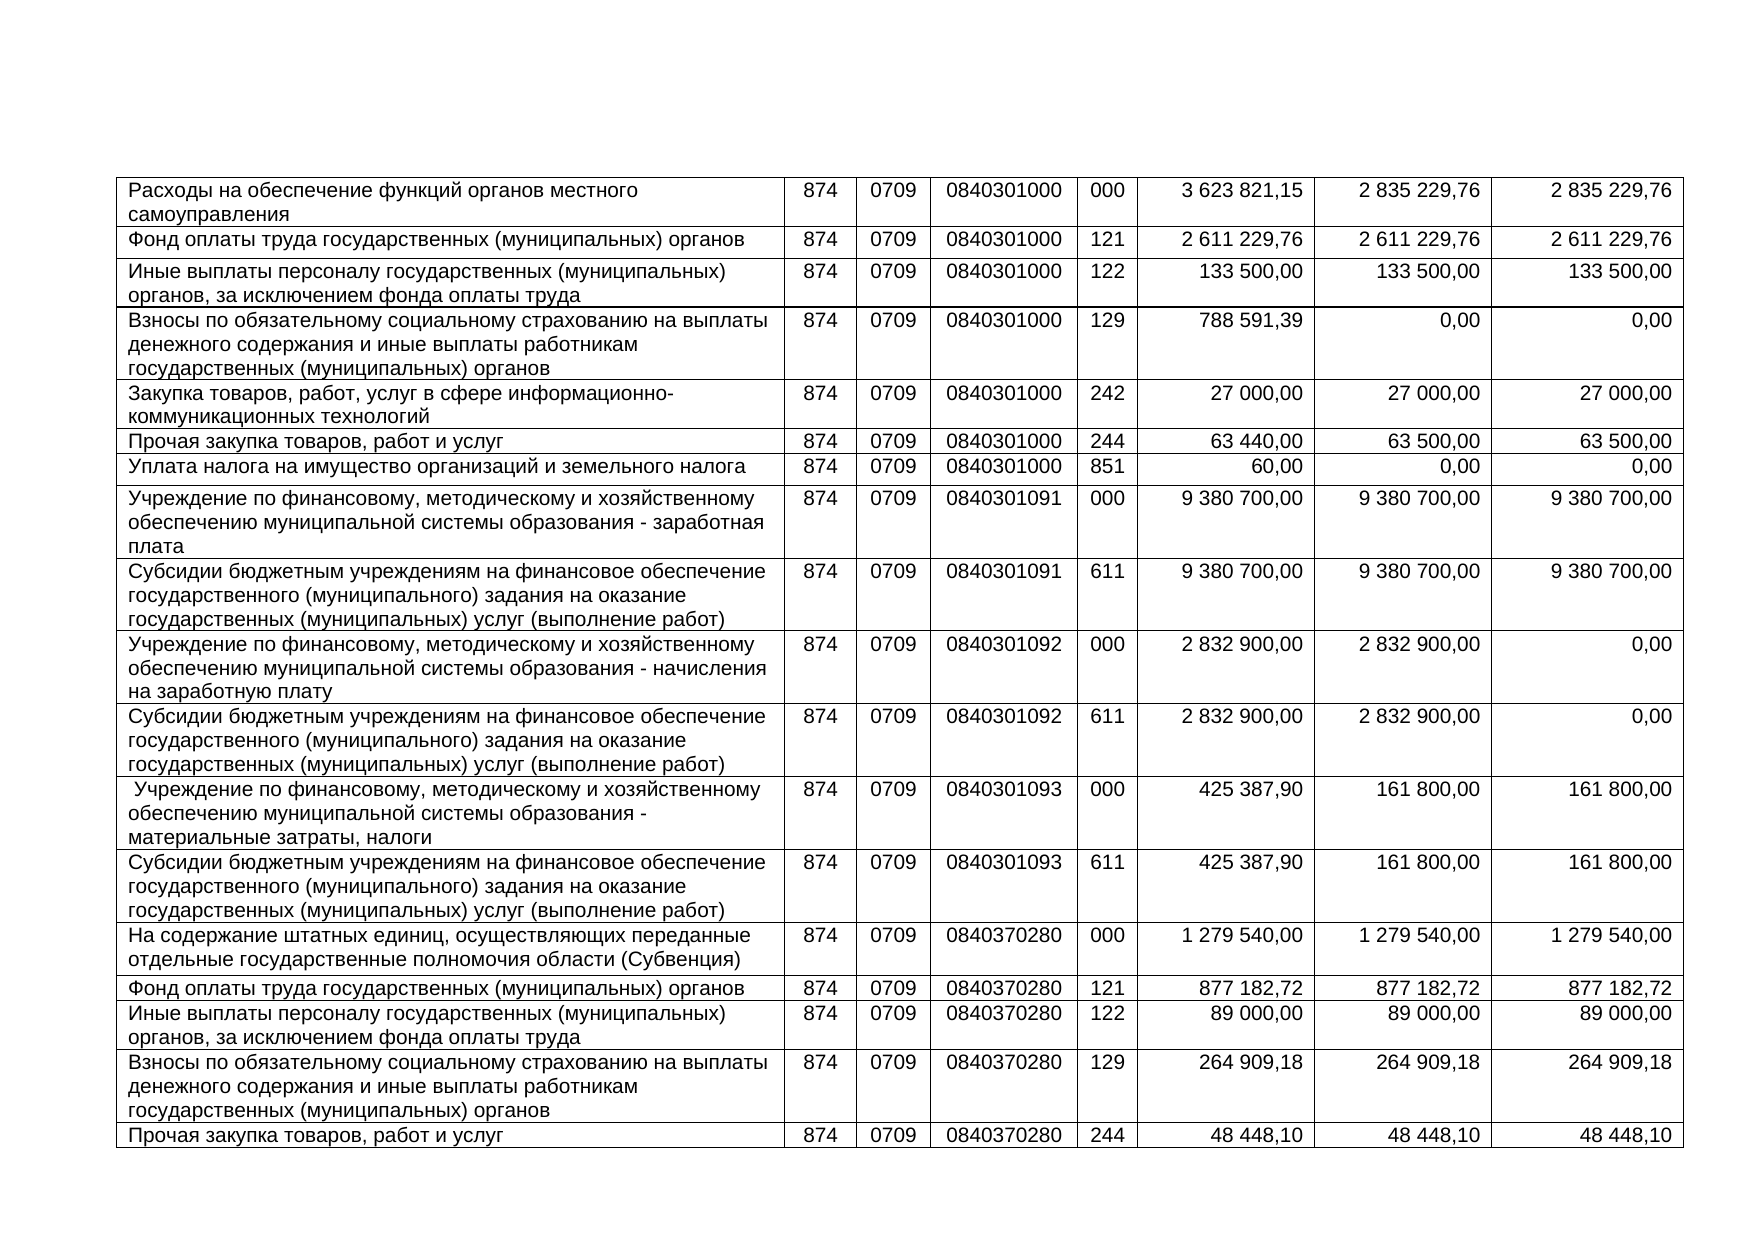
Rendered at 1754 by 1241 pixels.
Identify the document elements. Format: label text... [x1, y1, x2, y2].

table_cell 161 800,00 [1492, 777, 1683, 849]
table_cell 2 611 229,76 [1315, 227, 1491, 257]
table_cell Учреждение по финансовому, методическому и хозяйственному обеспечению муниципальной системы образования - заработная плата [117, 486, 784, 557]
table_cell 244 [1078, 429, 1137, 453]
table_cell 2 611 229,76 [1492, 227, 1683, 257]
table_cell Субсидии бюджетным учреждениям на финансовое обеспечение государственного (муниципального) задания на оказание государственных (муниципальных) услуг (выполнение работ) [117, 850, 784, 922]
table_cell 60,00 [1138, 454, 1314, 484]
table_cell 242 [1078, 380, 1137, 428]
table_cell Иные выплаты персоналу государственных (муниципальных) органов, за исключением фонда оплаты труда [117, 259, 784, 306]
table_cell 000 [1078, 777, 1137, 849]
table_cell 0709 [857, 308, 930, 379]
table_cell 3 623 821,15 [1138, 178, 1314, 226]
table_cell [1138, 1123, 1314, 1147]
table_cell Прочая закупка товаров, работ и услуг [117, 1123, 784, 1147]
table_cell Учреждение по финансовому, методическому и хозяйственному обеспечению муниципальной системы образования - начисления на заработную плату [117, 631, 784, 703]
table_cell 122 [1078, 1001, 1137, 1049]
table_cell 874 [785, 1123, 856, 1147]
table_cell 27 000,00 [1492, 380, 1683, 428]
table_cell 63 440,00 [1138, 429, 1314, 453]
table_cell 2 835 229,76 [1492, 178, 1683, 226]
table_cell 161 800,00 [1315, 850, 1491, 922]
table_cell 851 [1078, 454, 1137, 484]
table_cell 874 [785, 777, 856, 849]
table_cell Субсидии бюджетным учреждениям на финансовое обеспечение государственного (муниципального) задания на оказание государственных (муниципальных) услуг (выполнение работ) [117, 704, 784, 776]
table_cell 0709 [857, 227, 930, 257]
table_cell 129 [1078, 308, 1137, 379]
table_cell Субсидии бюджетным учреждениям на финансовое обеспечение государственного (муниципального) задания на оказание государственных (муниципальных) услуг (выполнение работ) [117, 559, 784, 630]
table_cell 1 279 540,00 [1492, 923, 1683, 975]
table_cell 0840301000 [931, 308, 1077, 379]
table_cell 0,00 [1315, 454, 1491, 484]
table_cell 0840370280 [931, 976, 1077, 1000]
table_cell 9 380 700,00 [1138, 486, 1314, 557]
table_cell 9 380 700,00 [1492, 559, 1683, 630]
table_cell 27 000,00 [1138, 380, 1314, 428]
table_cell 0840301091 [931, 486, 1077, 557]
table_cell 264 909,18 [1315, 1050, 1491, 1122]
table_cell 0709 [857, 631, 930, 703]
table_cell Фонд оплаты труда государственных (муниципальных) органов [117, 976, 784, 1000]
table_cell Взносы по обязательному социальному страхованию на выплаты денежного содержания и иные выплаты работникам государственных (муниципальных) органов [117, 308, 784, 379]
table_cell Закупка товаров, работ, услуг в сфере информационно-коммуникационных технологий [117, 380, 784, 428]
table_cell 1 279 540,00 [1138, 923, 1314, 975]
table_cell 874 [785, 227, 856, 257]
table_cell 133 500,00 [1315, 259, 1491, 306]
table_cell 2 835 229,76 [1315, 178, 1491, 226]
table_cell 0709 [857, 976, 930, 1000]
table_cell 9 380 700,00 [1315, 486, 1491, 557]
table_cell 0709 [857, 454, 930, 484]
table_cell 611 [1078, 704, 1137, 776]
table_cell 121 [1078, 976, 1137, 1000]
table_cell 0840301093 [931, 777, 1077, 849]
table_cell 63 500,00 [1315, 429, 1491, 453]
table_cell 0709 [857, 923, 930, 975]
table_cell 0709 [857, 178, 930, 226]
table_cell 264 909,18 [1492, 1050, 1683, 1122]
table_cell 0709 [857, 704, 930, 776]
table_cell 0,00 [1492, 454, 1683, 484]
table_cell 000 [1078, 923, 1137, 975]
table_cell 0840301092 [931, 704, 1077, 776]
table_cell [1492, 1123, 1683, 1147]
table_cell Расходы на обеспечение функций органов местного самоуправления [117, 178, 784, 226]
table_cell 0709 [857, 1050, 930, 1122]
table_cell 89 000,00 [1138, 1001, 1314, 1049]
table_cell 0840301000 [931, 259, 1077, 306]
table_cell 0709 [857, 380, 930, 428]
table_cell Уплата налога на имущество организаций и земельного налога [117, 454, 784, 484]
table_cell 611 [1078, 559, 1137, 630]
table_cell Прочая закупка товаров, работ и услуг [117, 429, 784, 453]
table_cell 2 832 900,00 [1138, 631, 1314, 703]
table_cell 0709 [857, 1001, 930, 1049]
table_cell 0709 [857, 850, 930, 922]
table_cell 9 380 700,00 [1315, 559, 1491, 630]
table_cell 27 000,00 [1315, 380, 1491, 428]
table_cell Фонд оплаты труда государственных (муниципальных) органов [117, 227, 784, 257]
table_cell 2 832 900,00 [1315, 704, 1491, 776]
table_cell 877 182,72 [1492, 976, 1683, 1000]
table_cell 874 [785, 850, 856, 922]
table_cell 63 500,00 [1492, 429, 1683, 453]
table_cell 0709 [857, 1123, 930, 1147]
table_cell 877 182,72 [1138, 976, 1314, 1000]
table_cell 874 [785, 259, 856, 306]
table_cell 874 [785, 976, 856, 1000]
table_cell 0840370280 [931, 1001, 1077, 1049]
table_cell 121 [1078, 227, 1137, 257]
table_cell Иные выплаты персоналу государственных (муниципальных) органов, за исключением фонда оплаты труда [117, 1001, 784, 1049]
table_cell 9 380 700,00 [1492, 486, 1683, 557]
table_cell 000 [1078, 178, 1137, 226]
table_cell 0840370280 [931, 923, 1077, 975]
table_cell 0840301000 [931, 380, 1077, 428]
table_cell 244 [1078, 1123, 1137, 1147]
table_cell 0,00 [1492, 631, 1683, 703]
table_cell 129 [1078, 1050, 1137, 1122]
table_cell 2 832 900,00 [1138, 704, 1314, 776]
table_cell 874 [785, 631, 856, 703]
table_cell 0840301092 [931, 631, 1077, 703]
table_cell 874 [785, 454, 856, 484]
table_cell 874 [785, 429, 856, 453]
table_cell 788 591,39 [1138, 308, 1314, 379]
table_cell 0840370280 [931, 1050, 1077, 1122]
table_cell 000 [1078, 486, 1137, 557]
table_cell 9 380 700,00 [1138, 559, 1314, 630]
table_cell На содержание штатных единиц, осуществляющих переданные отдельные государственные полномочия области (Субвенция) [117, 923, 784, 975]
table_cell 877 182,72 [1315, 976, 1491, 1000]
table_cell 874 [785, 559, 856, 630]
table_cell 874 [785, 1001, 856, 1049]
table_cell 000 [1078, 631, 1137, 703]
table_cell 0709 [857, 559, 930, 630]
table_cell 161 800,00 [1492, 850, 1683, 922]
table_cell 874 [785, 178, 856, 226]
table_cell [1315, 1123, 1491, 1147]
table_cell 0840301000 [931, 429, 1077, 453]
table_cell Взносы по обязательному социальному страхованию на выплаты денежного содержания и иные выплаты работникам государственных (муниципальных) органов [117, 1050, 784, 1122]
table_cell 874 [785, 1050, 856, 1122]
table_cell 611 [1078, 850, 1137, 922]
table_cell 0,00 [1492, 308, 1683, 379]
table_cell 89 000,00 [1492, 1001, 1683, 1049]
table_cell 425 387,90 [1138, 777, 1314, 849]
table_cell 264 909,18 [1138, 1050, 1314, 1122]
table_cell 0840301000 [931, 178, 1077, 226]
table_cell 2 611 229,76 [1138, 227, 1314, 257]
table_cell 0709 [857, 777, 930, 849]
table_cell 425 387,90 [1138, 850, 1314, 922]
table_cell 89 000,00 [1315, 1001, 1491, 1049]
table_cell 0840301000 [931, 227, 1077, 257]
table_cell 0840301091 [931, 559, 1077, 630]
table_cell 874 [785, 486, 856, 557]
table_cell 133 500,00 [1492, 259, 1683, 306]
table_cell 133 500,00 [1138, 259, 1314, 306]
table_cell 874 [785, 308, 856, 379]
table_cell 122 [1078, 259, 1137, 306]
table_cell 0709 [857, 429, 930, 453]
table_cell 161 800,00 [1315, 777, 1491, 849]
table_cell Учреждение по финансовому, методическому и хозяйственному обеспечению муниципальной системы образования - материальные затраты, налоги [117, 777, 784, 849]
table_cell 2 832 900,00 [1315, 631, 1491, 703]
table_cell 0840301000 [931, 454, 1077, 484]
table_cell 874 [785, 380, 856, 428]
table_cell 874 [785, 923, 856, 975]
table_cell 0,00 [1492, 704, 1683, 776]
table_cell 0,00 [1315, 308, 1491, 379]
table_cell 0709 [857, 259, 930, 306]
table_cell 0709 [857, 486, 930, 557]
table_cell 874 [785, 704, 856, 776]
table_cell 1 279 540,00 [1315, 923, 1491, 975]
table_cell 0840370280 [931, 1123, 1077, 1147]
table_cell 0840301093 [931, 850, 1077, 922]
